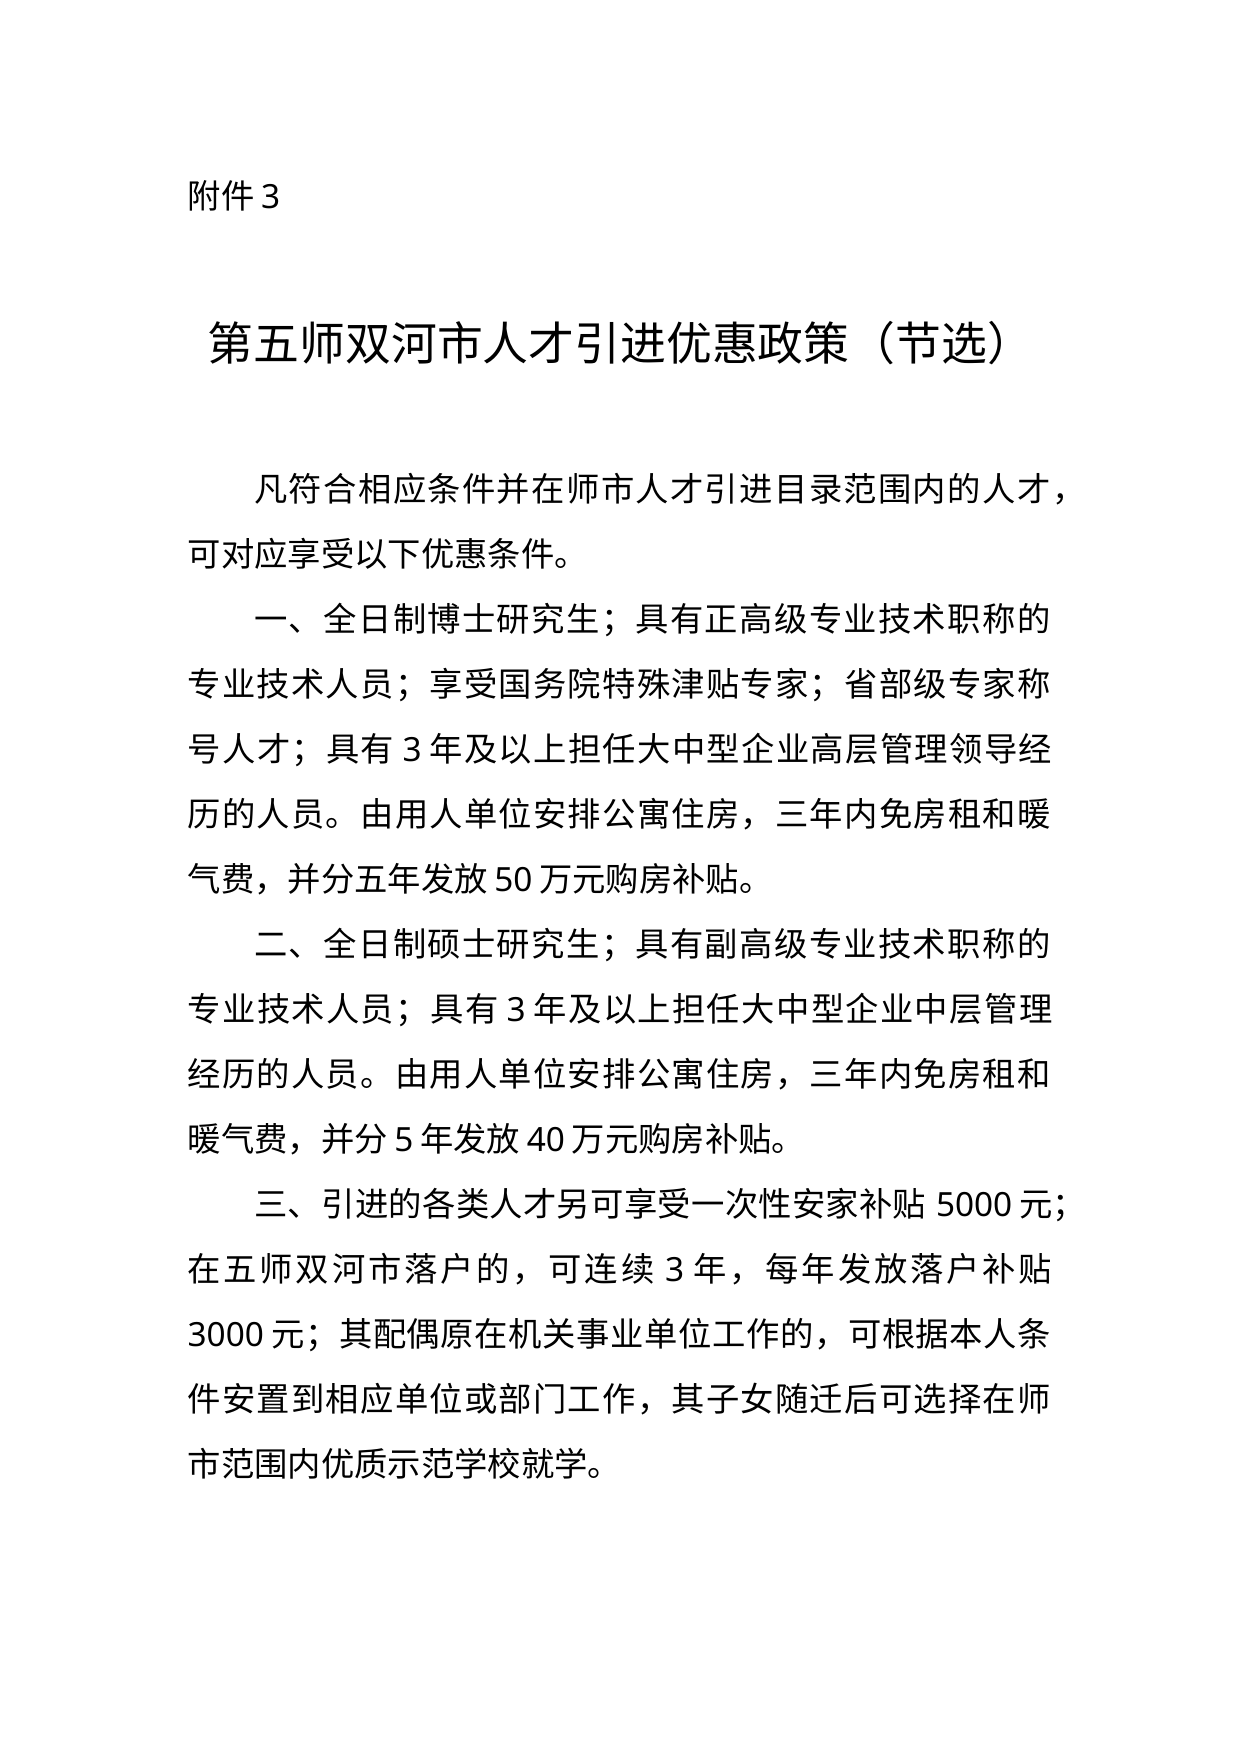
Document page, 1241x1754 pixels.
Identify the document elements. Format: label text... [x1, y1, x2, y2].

text 二、全日制硕士研究生；具有副高级专业技术职称的专业技术人员；具有3年及以上担任大中型企业中层管理经历的人员。由用人单位安排公寓住房，三年内免房租和暖气费，并分5年发放40万元购房补贴。 [187, 909, 1053, 1169]
text 第五师双河市人才引进优惠政策（节选） [187, 292, 1053, 389]
text 三、引进的各类人才另可享受一次性安家补贴5000元；在五师双河市落户的，可连续3年，每年发放落户补贴3000元；其配偶原在机关事业单位工作的，可根据本人条件安置到相应单位或部门工作，其子女随迁后可选择在师市范围内优质示范学校就学。 [187, 1169, 1053, 1494]
text 凡符合相应条件并在师市人才引进目录范围内的人才，可对应享受以下优惠条件。 [187, 454, 1053, 584]
text 一、全日制博士研究生；具有正高级专业技术职称的专业技术人员；享受国务院特殊津贴专家；省部级专家称号人才；具有3年及以上担任大中型企业高层管理领导经历的人员。由用人单位安排公寓住房，三年内免房租和暖气费，并分五年发放50万元购房补贴。 [187, 584, 1053, 909]
text 附件3 [187, 162, 1053, 227]
